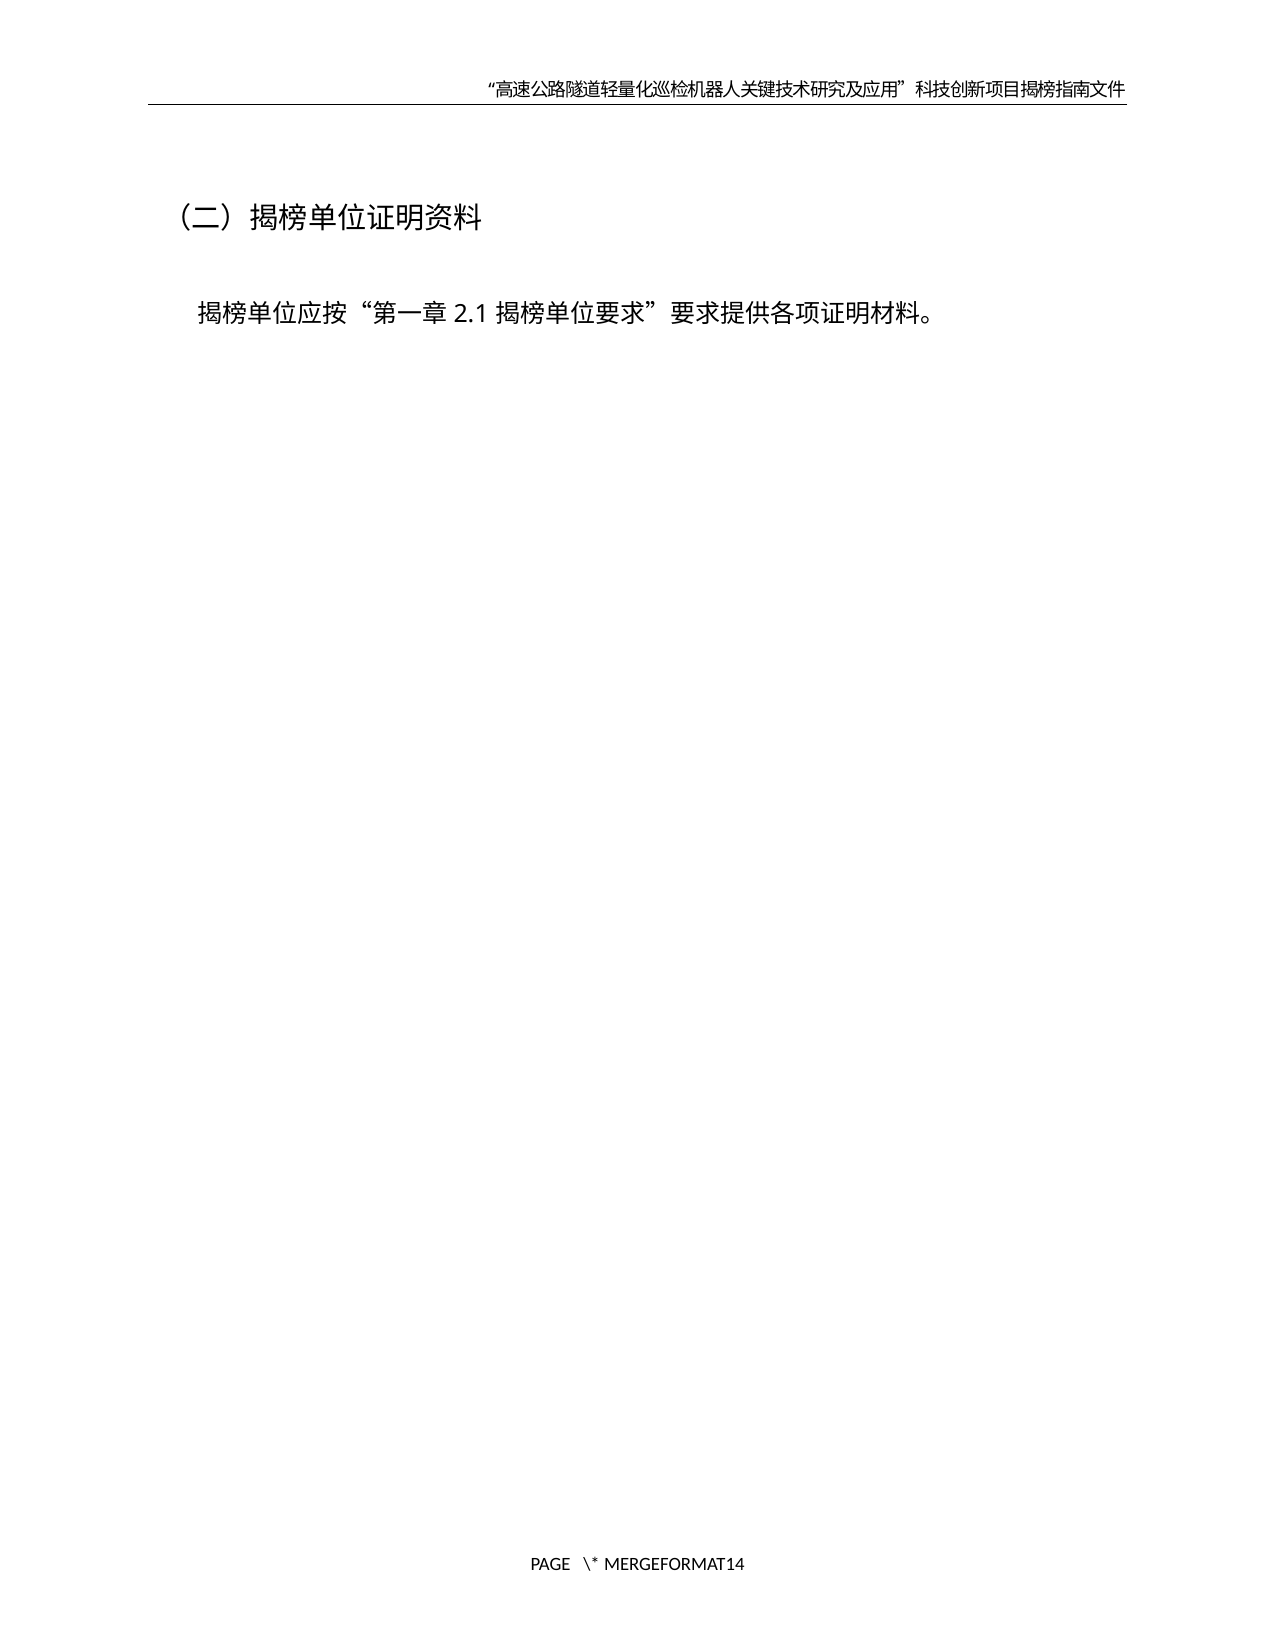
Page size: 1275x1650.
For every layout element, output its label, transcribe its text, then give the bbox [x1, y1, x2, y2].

text 揭榜单位应按“第一章 2.1 揭榜单位要求”要求提供各项证明材料。 [148, 294, 1127, 330]
subtitle （二）揭榜单位证明资料 [148, 194, 1127, 237]
